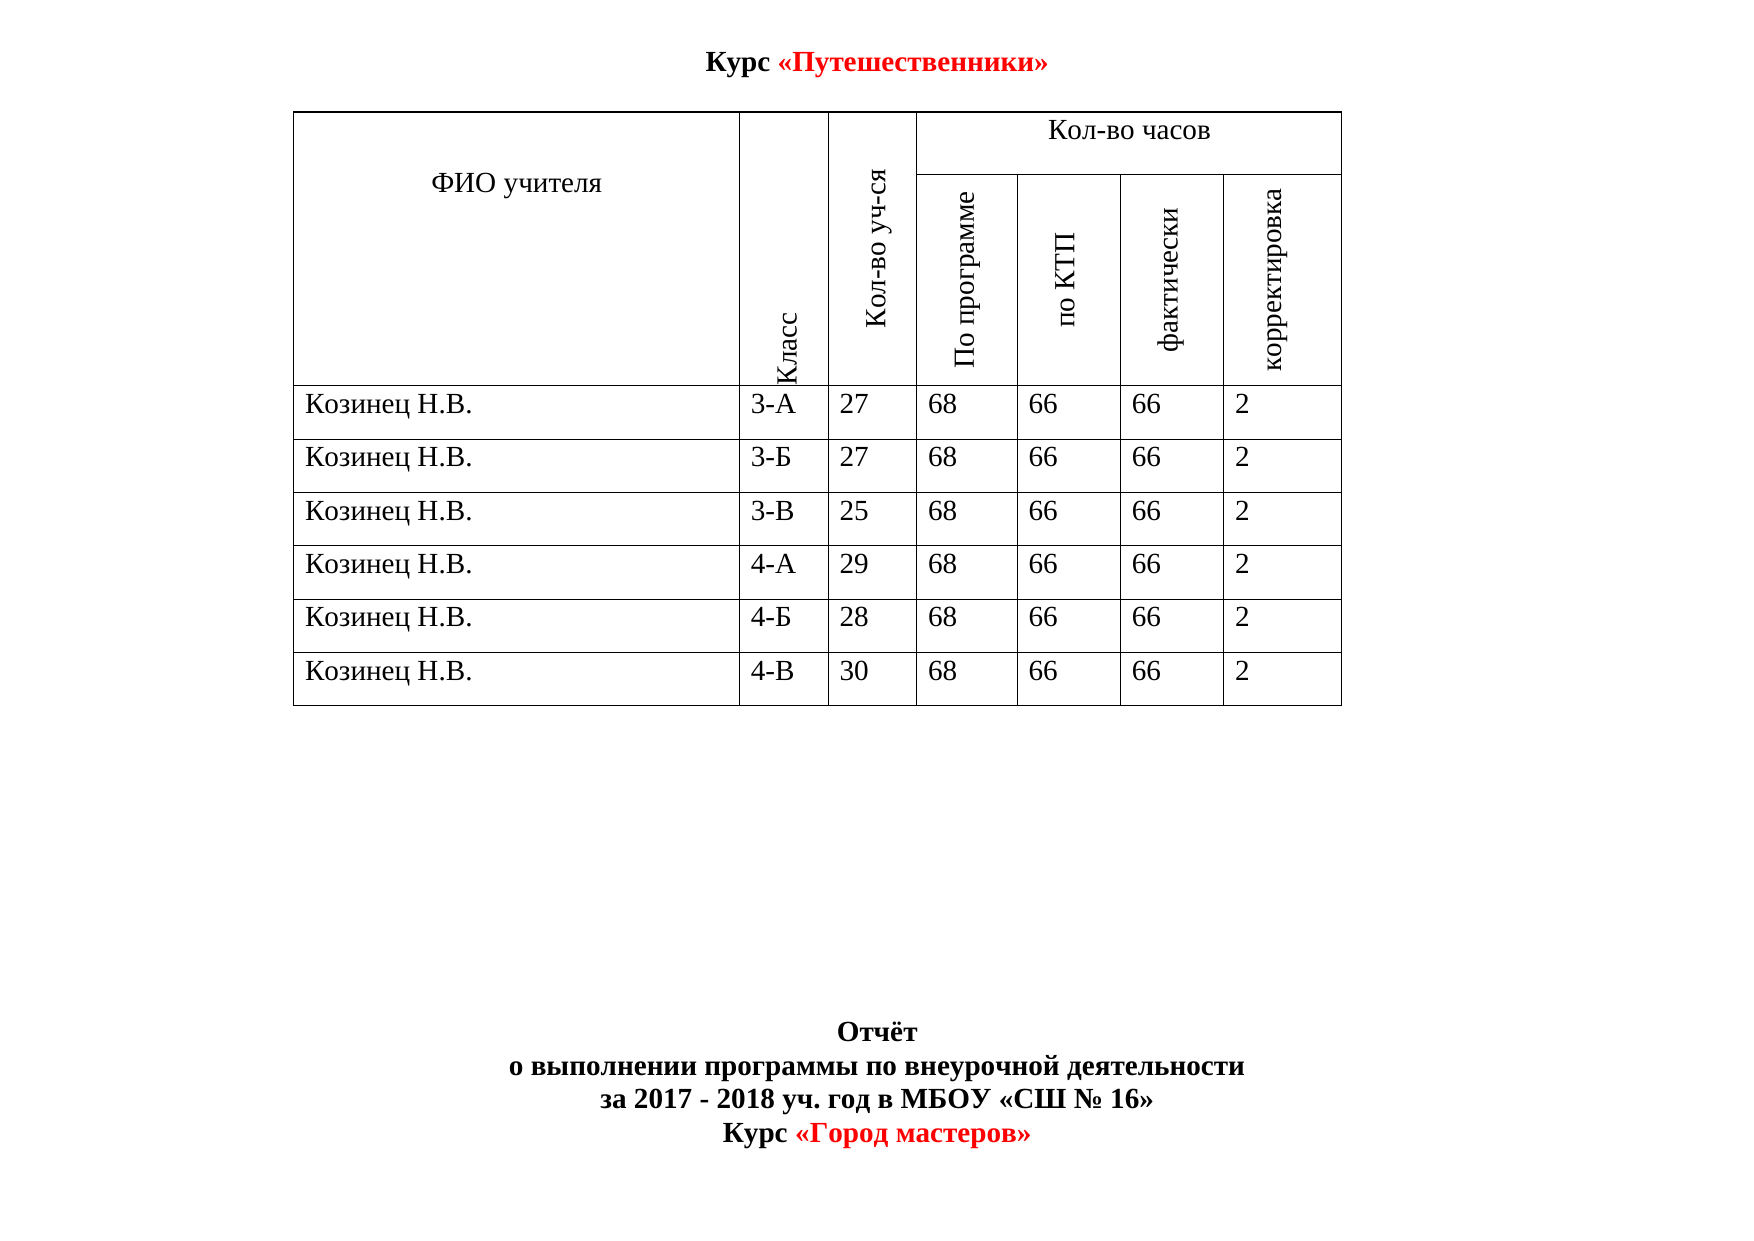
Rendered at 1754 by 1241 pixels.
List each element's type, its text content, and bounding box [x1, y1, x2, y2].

table_cell 2 [1224, 440, 1341, 492]
text о выполнении программы по внеурочной деятельности [118, 1048, 1636, 1082]
table_cell Козинец Н.В. [294, 386, 739, 438]
table_cell 3-В [740, 493, 828, 545]
table_header Кол-во часов [917, 113, 1341, 174]
table_cell Козинец Н.В. [294, 493, 739, 545]
text Курс «Город мастеров» [118, 1115, 1636, 1149]
table_cell корректировка [1224, 175, 1341, 385]
table_cell Козинец Н.В. [294, 600, 739, 652]
table_cell 68 [917, 600, 1017, 652]
table_cell Козинец Н.В. [294, 440, 739, 492]
table_cell 68 [917, 546, 1017, 598]
table_header ФИО учителя [294, 113, 739, 385]
table_cell по КТП [1018, 175, 1120, 385]
table_cell 66 [1018, 440, 1120, 492]
table_cell 29 [829, 546, 916, 598]
table_cell 27 [829, 386, 916, 438]
table_cell 66 [1121, 653, 1223, 705]
table_cell 66 [1018, 600, 1120, 652]
table_cell 68 [917, 493, 1017, 545]
table_cell 68 [917, 386, 1017, 438]
table_cell фактически [1121, 175, 1223, 385]
table_cell 4-Б [740, 600, 828, 652]
table_cell 3-А [740, 386, 828, 438]
table_cell 66 [1121, 493, 1223, 545]
table_cell 66 [1018, 386, 1120, 438]
table_cell 2 [1224, 653, 1341, 705]
table_cell 68 [917, 653, 1017, 705]
table_cell Козинец Н.В. [294, 653, 739, 705]
table_cell 2 [1224, 600, 1341, 652]
table_cell По программе [917, 175, 1017, 385]
table_cell 28 [829, 600, 916, 652]
table_cell 27 [829, 440, 916, 492]
table_cell 66 [1018, 493, 1120, 545]
table_cell 2 [1224, 546, 1341, 598]
text за 2017 - 2018 уч. год в МБОУ «СШ № 16» [118, 1082, 1636, 1115]
table_cell 2 [1224, 493, 1341, 545]
text Отчёт [118, 1014, 1636, 1048]
table_cell 68 [917, 440, 1017, 492]
table_cell 4-А [740, 546, 828, 598]
table_header Класс [740, 113, 828, 385]
table_cell Козинец Н.В. [294, 546, 739, 598]
table_cell 3-Б [740, 440, 828, 492]
table_cell 25 [829, 493, 916, 545]
table_cell 2 [1224, 386, 1341, 438]
table_cell 30 [829, 653, 916, 705]
table_cell 4-В [740, 653, 828, 705]
table_cell 66 [1121, 386, 1223, 438]
table_cell 66 [1121, 600, 1223, 652]
table_header Кол-во уч-ся [829, 113, 916, 385]
text Курс «Путешественники» [118, 44, 1636, 78]
table_cell 66 [1121, 440, 1223, 492]
table_cell 66 [1018, 653, 1120, 705]
table_cell 66 [1121, 546, 1223, 598]
table_cell 66 [1018, 546, 1120, 598]
